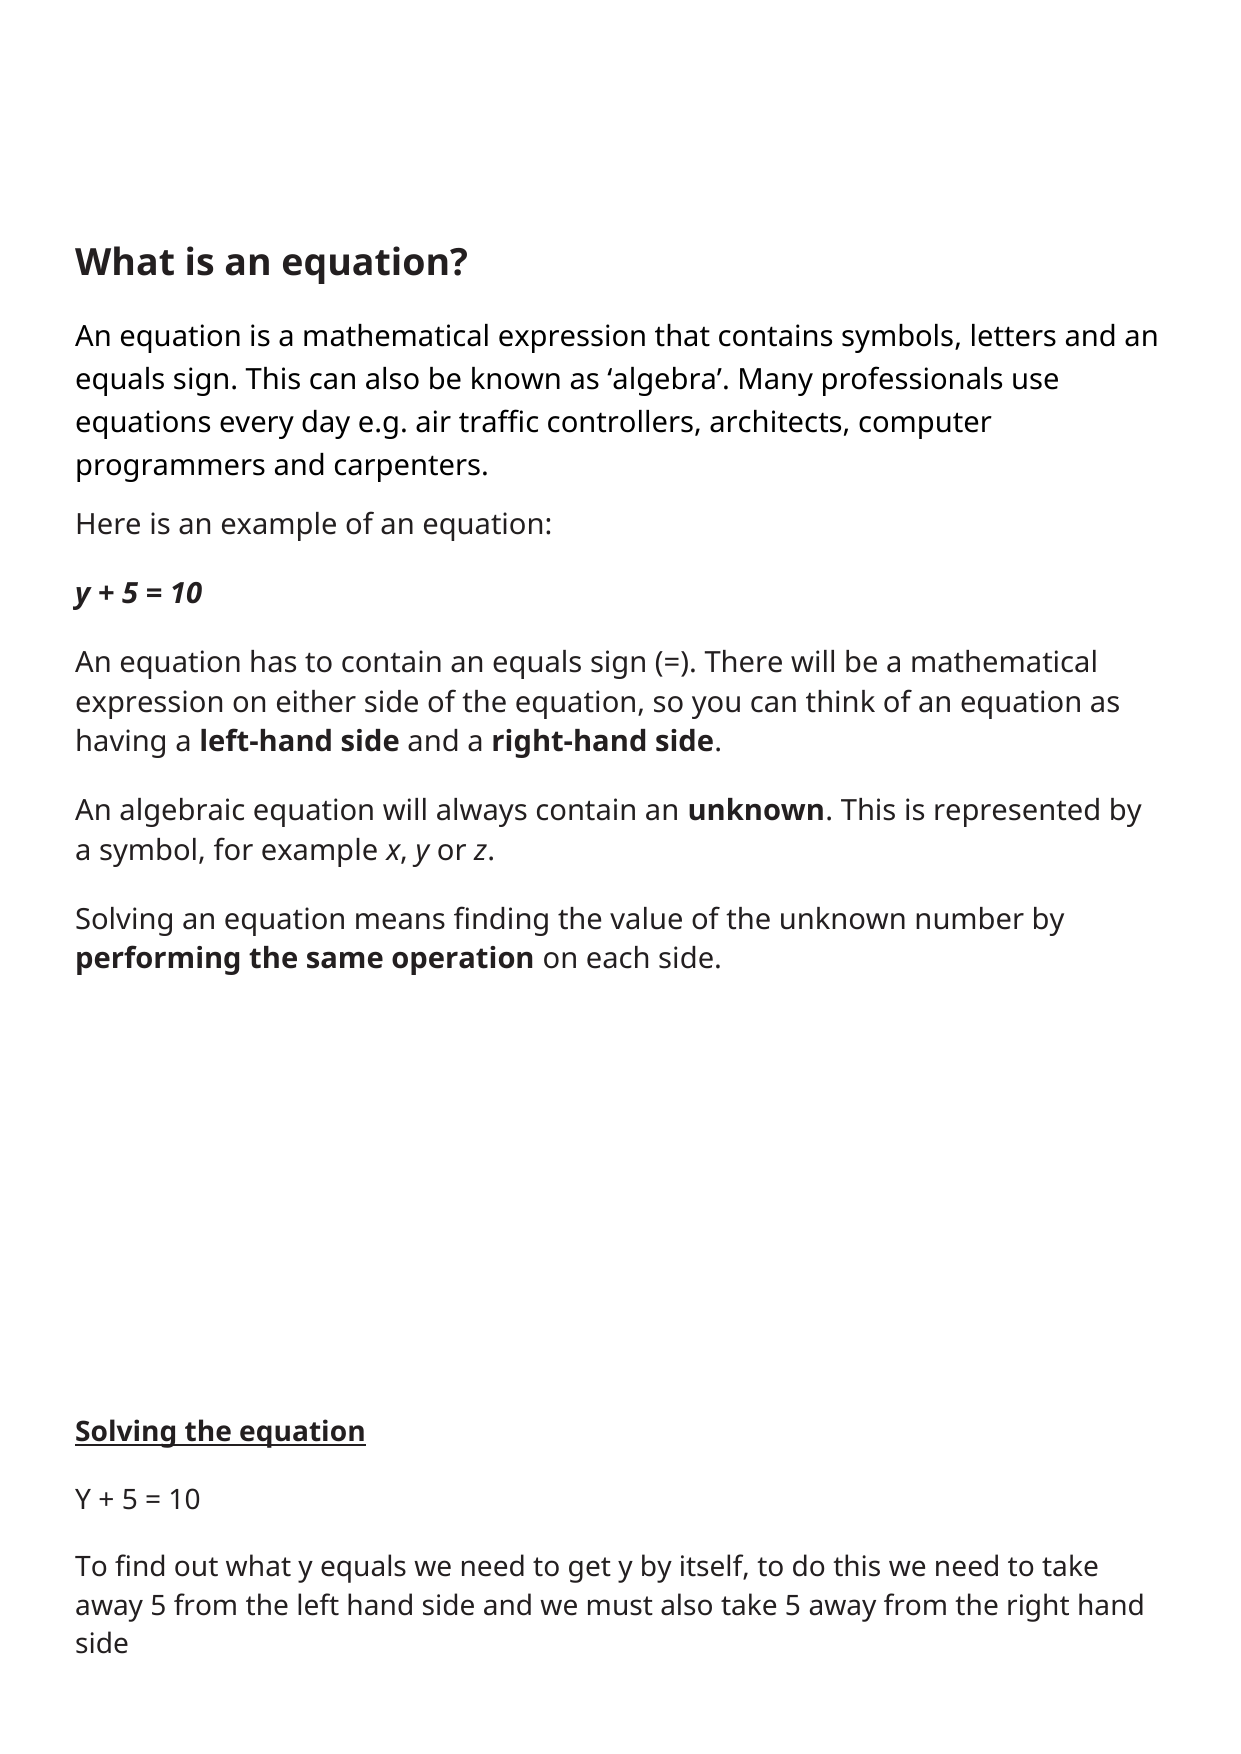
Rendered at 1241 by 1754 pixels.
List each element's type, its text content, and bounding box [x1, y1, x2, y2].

text To find out what y equals we need to get y by itself, to do this we need to take away 5 from the left hand side and we must also take 5 away from the right hand side [75, 1547, 1165, 1662]
text Solving an equation means finding the value of the unknown number by performing the same operation on each side. [75, 898, 1165, 977]
text An equation has to contain an equals sign (=). There will be a mathematical expression on either side of the equation, so you can think of an equation as having a left-hand side and a right-hand side. [75, 641, 1165, 760]
text What is an equation? [75, 235, 1165, 286]
text Here is an example of an equation: [75, 503, 1165, 543]
text y + 5 = 10 [75, 572, 1165, 612]
text An equation is a mathematical expression that contains symbols, letters and an equals sign. This can also be known as ‘algebra’. Many professionals use equations every day e.g. air traffic controllers, architects, computer programmers and carpenters. [75, 316, 1165, 484]
text Solving the equation [75, 1412, 1165, 1450]
text Y + 5 = 10 [75, 1479, 1165, 1517]
text An algebraic equation will always contain an unknown. This is represented by a symbol, for example x, y or z. [75, 789, 1165, 869]
